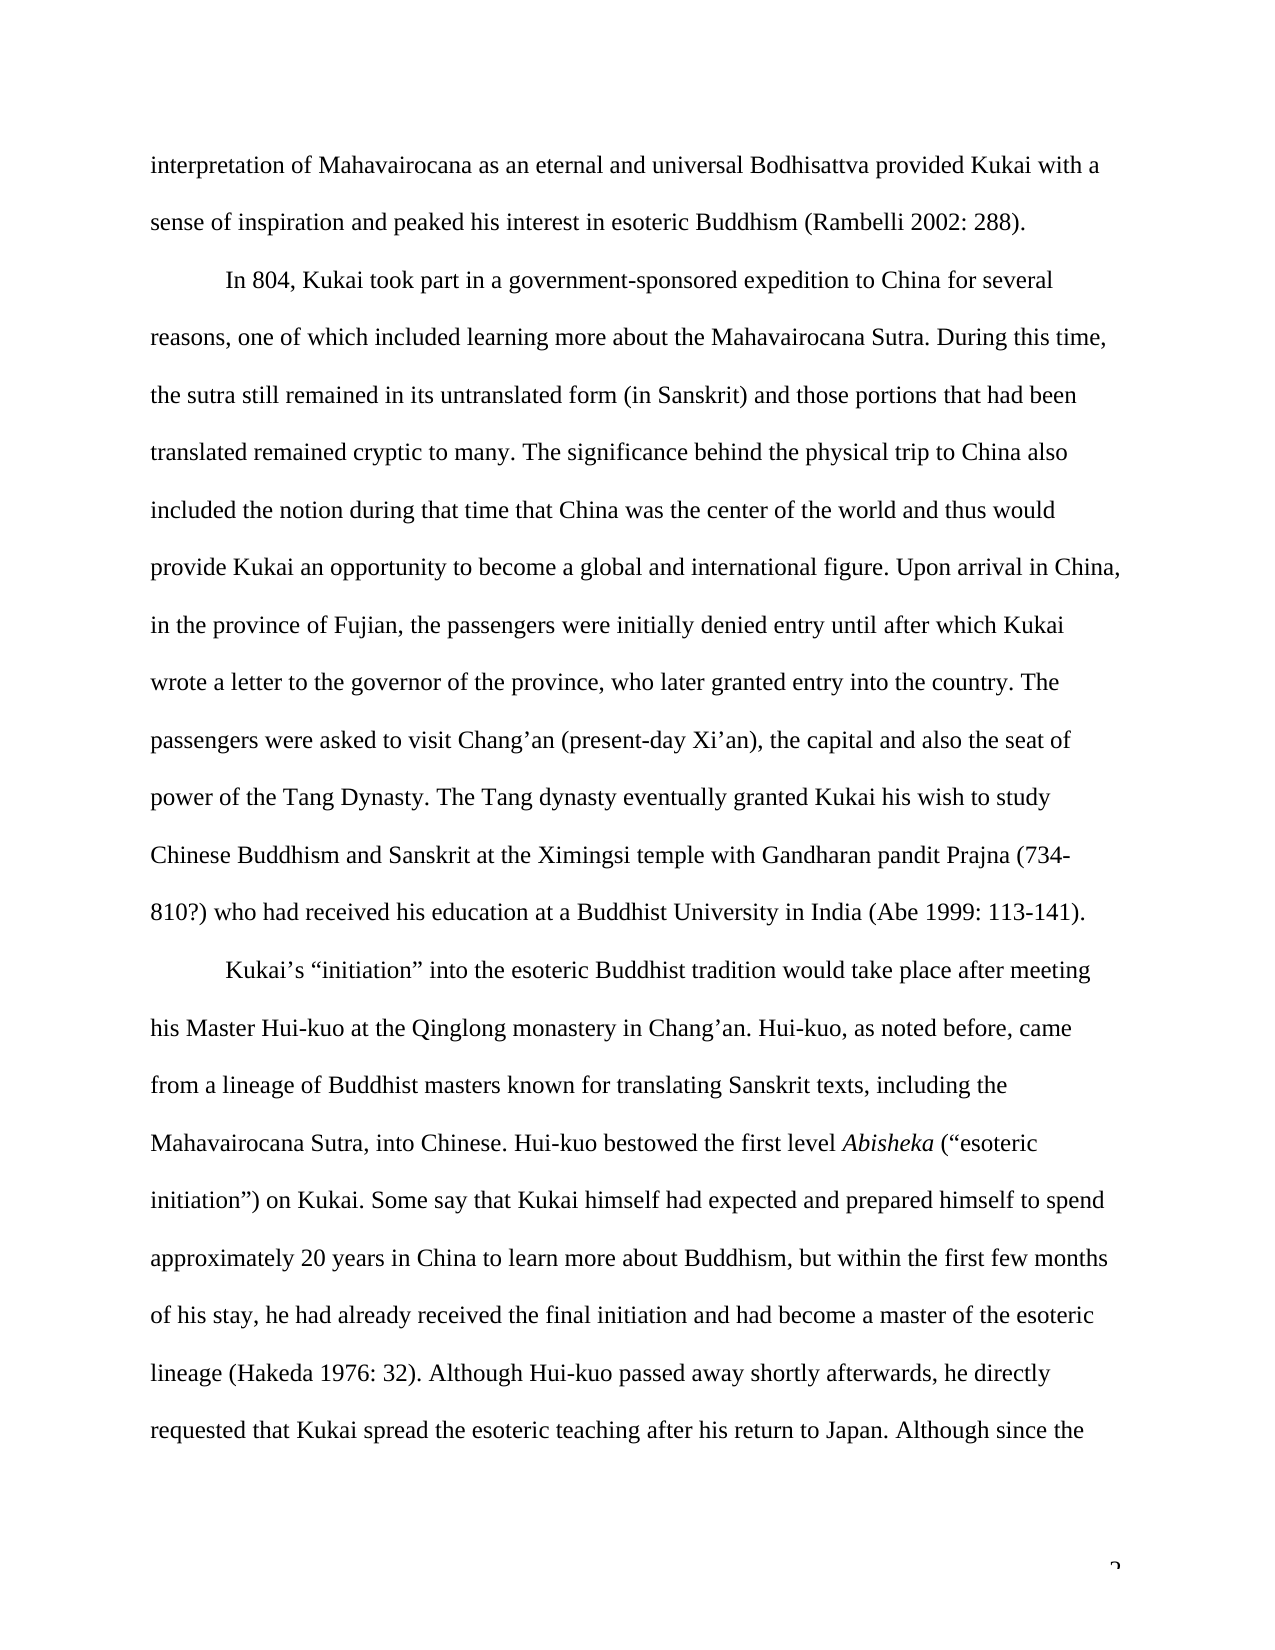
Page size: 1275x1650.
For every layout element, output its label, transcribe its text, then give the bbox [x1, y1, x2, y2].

text Kukai’s “initiation” into the esoteric Buddhist tradition would take place after meeting his Master Hui-kuo at the Qinglong monastery in Chang’an. Hui-kuo, as noted before, came from a lineage of Buddhist masters known for translating Sanskrit texts, including the Mahavairocana Sutra, into Chinese. Hui-kuo bestowed the first level Abisheka (“esoteric initiation”) on Kukai. Some say that Kukai himself had expected and prepared himself to spend approximately 20 years in China to learn more about Buddhism, but within the first few months of his stay, he had already received the final initiation and had become a master of the esoteric lineage (Hakeda 1976: 32). Although Hui-kuo passed away shortly afterwards, he directly requested that Kukai spread the esoteric teaching after his return to Japan. Although since the [150, 955, 1111, 1444]
text interpretation of Mahavairocana as an eternal and universal Bodhisattva provided Kukai with a sense of inspiration and peaked his interest in esoteric Buddhism (Rambelli 2002: 288). [150, 150, 1102, 236]
text In 804, Kukai took part in a government-sponsored expedition to China for several reasons, one of which included learning more about the Mahavairocana Sutra. During this time, the sutra still remained in its untranslated form (in Sanskrit) and those portions that had been translated remained cryptic to many. The significance behind the physical trip to China also included the notion during that time that China was the center of the world and thus would provide Kukai an opportunity to become a global and international figure. Upon arrival in China, in the province of Fujian, the passengers were initially denied entry until after which Kukai wrote a letter to the governor of the province, who later granted entry into the country. The passengers were asked to visit Chang’an (present-day Xi’an), the capital and also the seat of power of the Tang Dynasty. The Tang dynasty eventually granted Kukai his wish to study Chinese Buddhism and Sanskrit at the Ximingsi temple with Gandharan pandit Prajna (734- 810?) who had received his education at a Buddhist University in India (Abe 1999: 113-141). [150, 265, 1121, 926]
